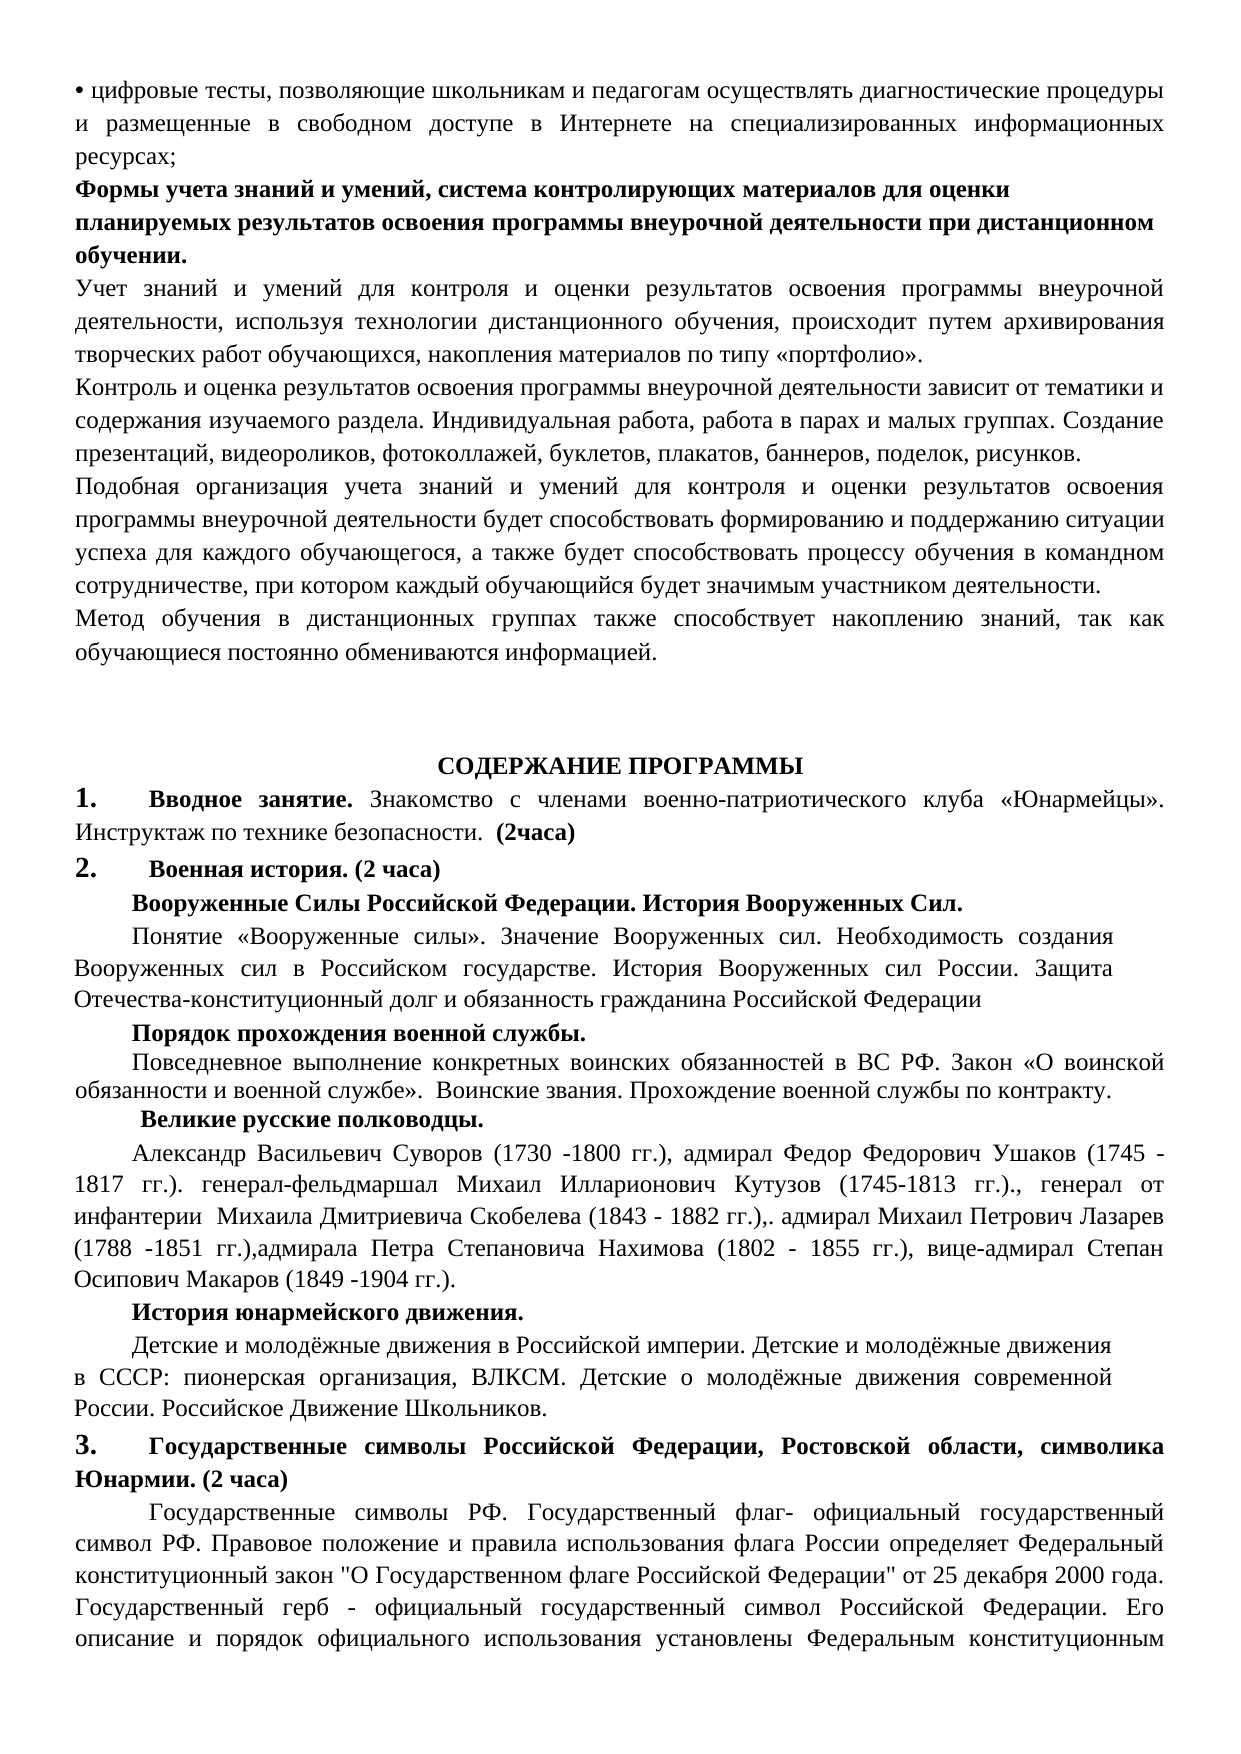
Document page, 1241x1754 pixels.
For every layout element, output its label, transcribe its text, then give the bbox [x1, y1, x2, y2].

text • цифровые тесты, позволяющие школьникам и педагогам осуществлять диагностические процедуры и размещенные в свободном доступе в Интернете на специализированных информационных ресурсах; [75, 75, 1165, 170]
list Военная история. (2 часа) [75, 850, 1165, 884]
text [75, 1497, 1165, 1652]
text Детские и молодёжные движения в Российской империи. Детские и молодёжные движения в СССР: пионерская организация, ВЛКСМ. Детские о молодёжные движения современной России. Российское Движение Школьников. [73, 1330, 1113, 1422]
text СОДЕРЖАНИЕ ПРОГРАММЫ [75, 751, 1165, 780]
text Порядок прохождения военной службы. [75, 1018, 1165, 1047]
text Александр Васильевич Суворов (1730 -1800 гг.), адмирал Федор Федорович Ушаков (1745 - 1817 гг.). генерал-фельдмаршал Михаил Илларионович Кутузов (1745-1813 гг.)., генерал от инфантерии Михаила Дмитриевича Скобелева (1843 - 1882 гг.),. адмирал Михаил Петрович Лазарев (1788 -1851 гг.),адмирала Петра Степановича Нахимова (1802 - 1855 гг.), вице-адмирал Степан Осипович Макаров (1849 -1904 гг.). [73, 1138, 1165, 1293]
text Великие русские полководцы. [134, 1104, 1165, 1133]
text Понятие «Вооруженные силы». Значение Вооруженных сил. Необходимость создания Вооруженных сил в Российском государстве. История Вооруженных сил России. Защита Отечества-конституционный долг и обязанность гражданина Российской Федерации [73, 921, 1114, 1013]
text Метод обучения в дистанционных группах также способствует накоплению знаний, так как обучающиеся постоянно обмениваются информацией. [75, 603, 1165, 665]
text Вооруженные Силы Российской Федерации. История Вооруженных Сил. [75, 888, 1165, 917]
text Подобная организация учета знаний и умений для контроля и оценки результатов освоения программы внеурочной деятельности будет способствовать формированию и поддержанию ситуации успеха для каждого обучающегося, а также будет способствовать процессу обучения в командном сотрудничестве, при котором каждый обучающийся будет значимым участником деятельности. [75, 471, 1165, 599]
text Повседневное выполнение конкретных воинских обязанностей в ВС РФ. Закон «О воинской обязанности и военной службе». Воинские звания. Прохождение военной службы по контракту. [75, 1047, 1165, 1104]
text Учет знаний и умений для контроля и оценки результатов освоения программы внеурочной деятельности, используя технологии дистанционного обучения, происходит путем архивирования творческих работ обучающихся, накопления материалов по типу «портфолио». [75, 273, 1165, 368]
list Вводное занятие. Знакомство с членами военно-патриотического клуба «Юнармейцы». Инструктаж по технике безопасности. (2часа) [75, 780, 1165, 846]
text История юнармейского движения. [75, 1297, 1165, 1326]
text Контроль и оценка результатов освоения программы внеурочной деятельности зависит от тематики и содержания изучаемого раздела. Индивидуальная работа, работа в парах и малых группах. Создание презентаций, видеороликов, фотоколлажей, буклетов, плакатов, баннеров, поделок, рисунков. [75, 372, 1165, 467]
list Государственные символы Российской Федерации, Ростовской области, символика Юнармии. (2 часа) [75, 1427, 1165, 1493]
text Формы учета знаний и умений, система контролирующих материалов для оценки планируемых результатов освоения программы внеурочной деятельности при дистанционном обучении. [75, 174, 1165, 269]
